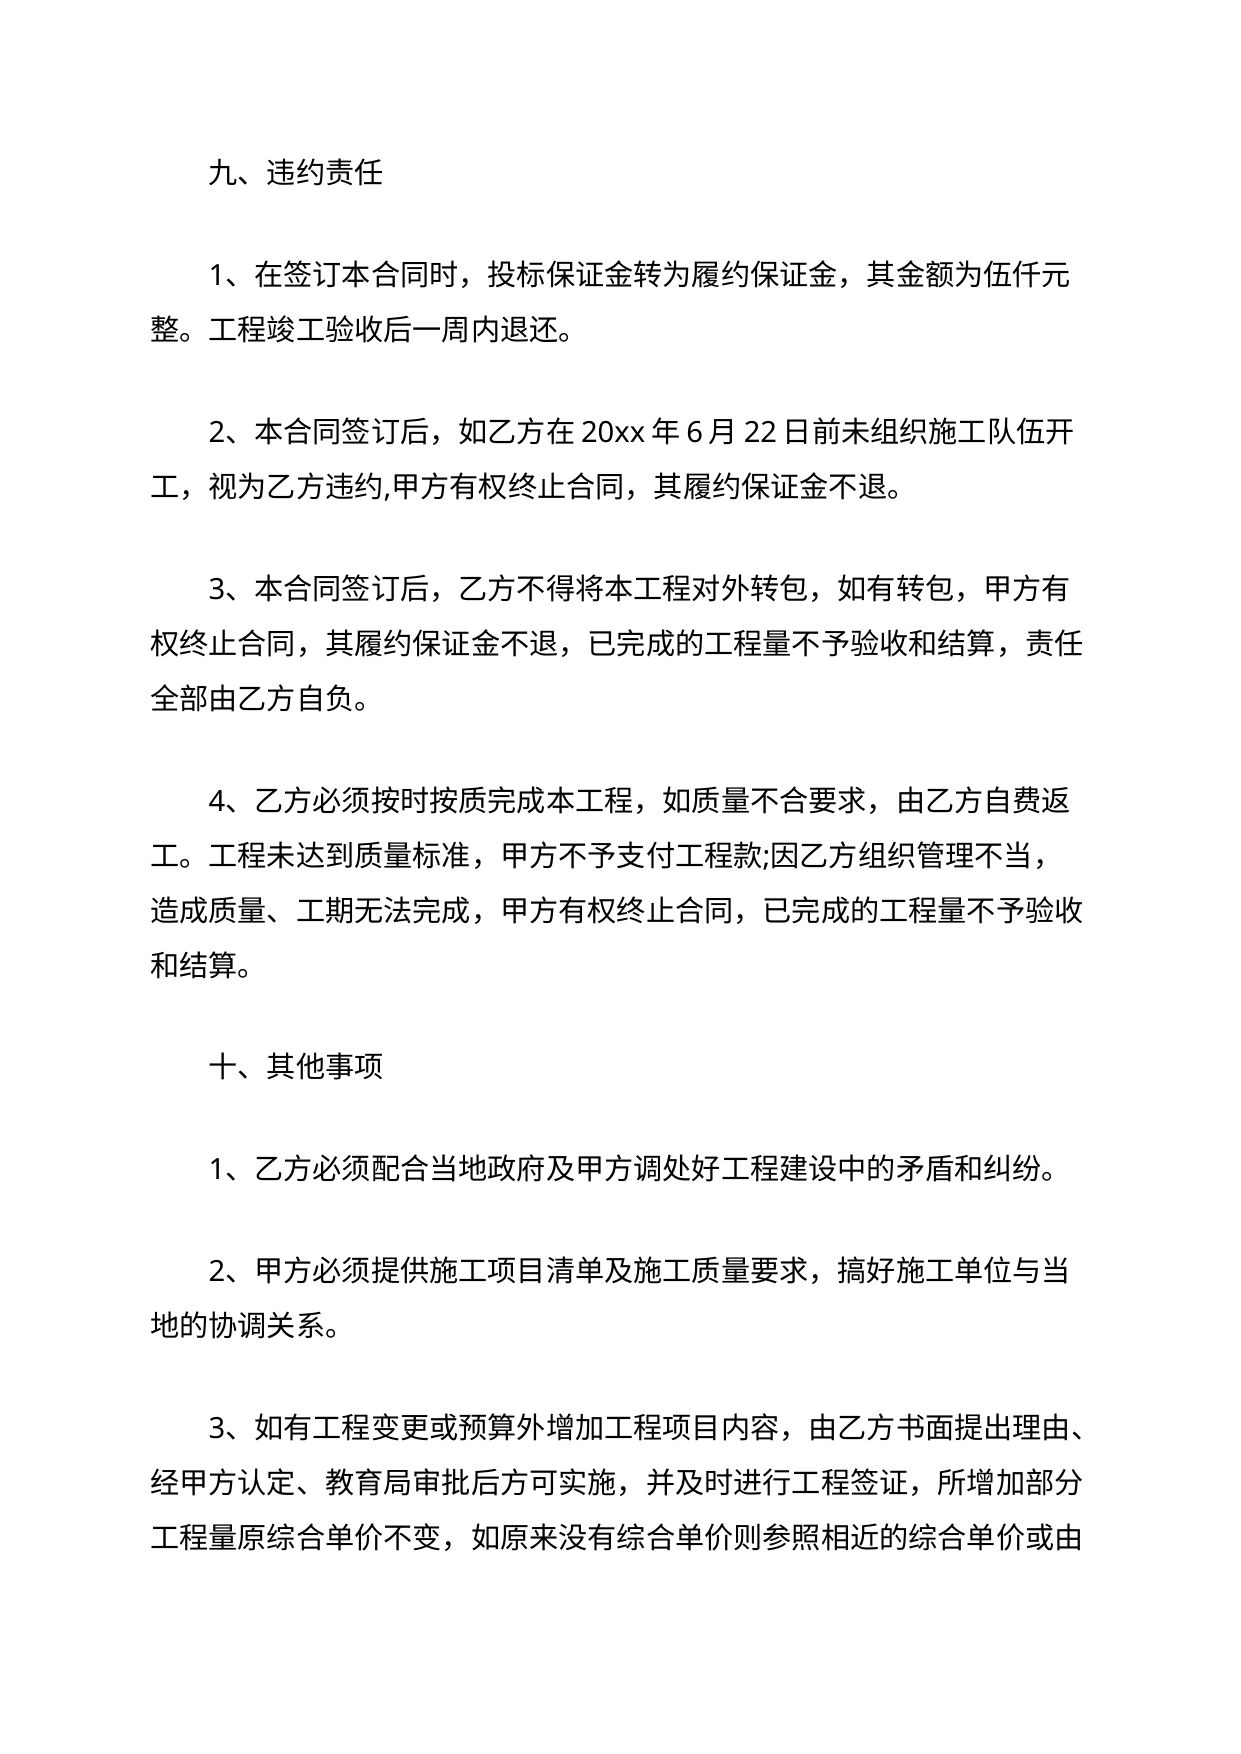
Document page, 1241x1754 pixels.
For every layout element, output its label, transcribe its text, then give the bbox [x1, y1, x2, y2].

text 2、甲方必须提供施工项目清单及施工质量要求，搞好施工单位与当地的协调关系。 [150, 1248, 1090, 1345]
text 1、乙方必须配合当地政府及甲方调处好工程建设中的矛盾和纠纷。 [150, 1146, 1090, 1188]
text 4、乙方必须按时按质完成本工程，如质量不合要求，由乙方自费返工。工程未达到质量标准，甲方不予支付工程款;因乙方组织管理不当，造成质量、工期无法完成，甲方有权终止合同，已完成的工程量不予验收和结算。 [150, 777, 1090, 984]
text 九、违约责任 [150, 150, 1090, 192]
text 1、在签订本合同时，投标保证金转为履约保证金，其金额为伍仟元整。工程竣工验收后一周内退还。 [150, 252, 1090, 349]
text 2、本合同签订后，如乙方在20xx年6月22日前未组织施工队伍开工，视为乙方违约,甲方有权终止合同，其履约保证金不退。 [150, 408, 1090, 506]
text 十、其他事项 [150, 1044, 1090, 1086]
text 3、本合同签订后，乙方不得将本工程对外转包，如有转包，甲方有权终止合同，其履约保证金不退，已完成的工程量不予验收和结算，责任全部由乙方自负。 [150, 566, 1090, 718]
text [150, 1404, 1090, 1557]
